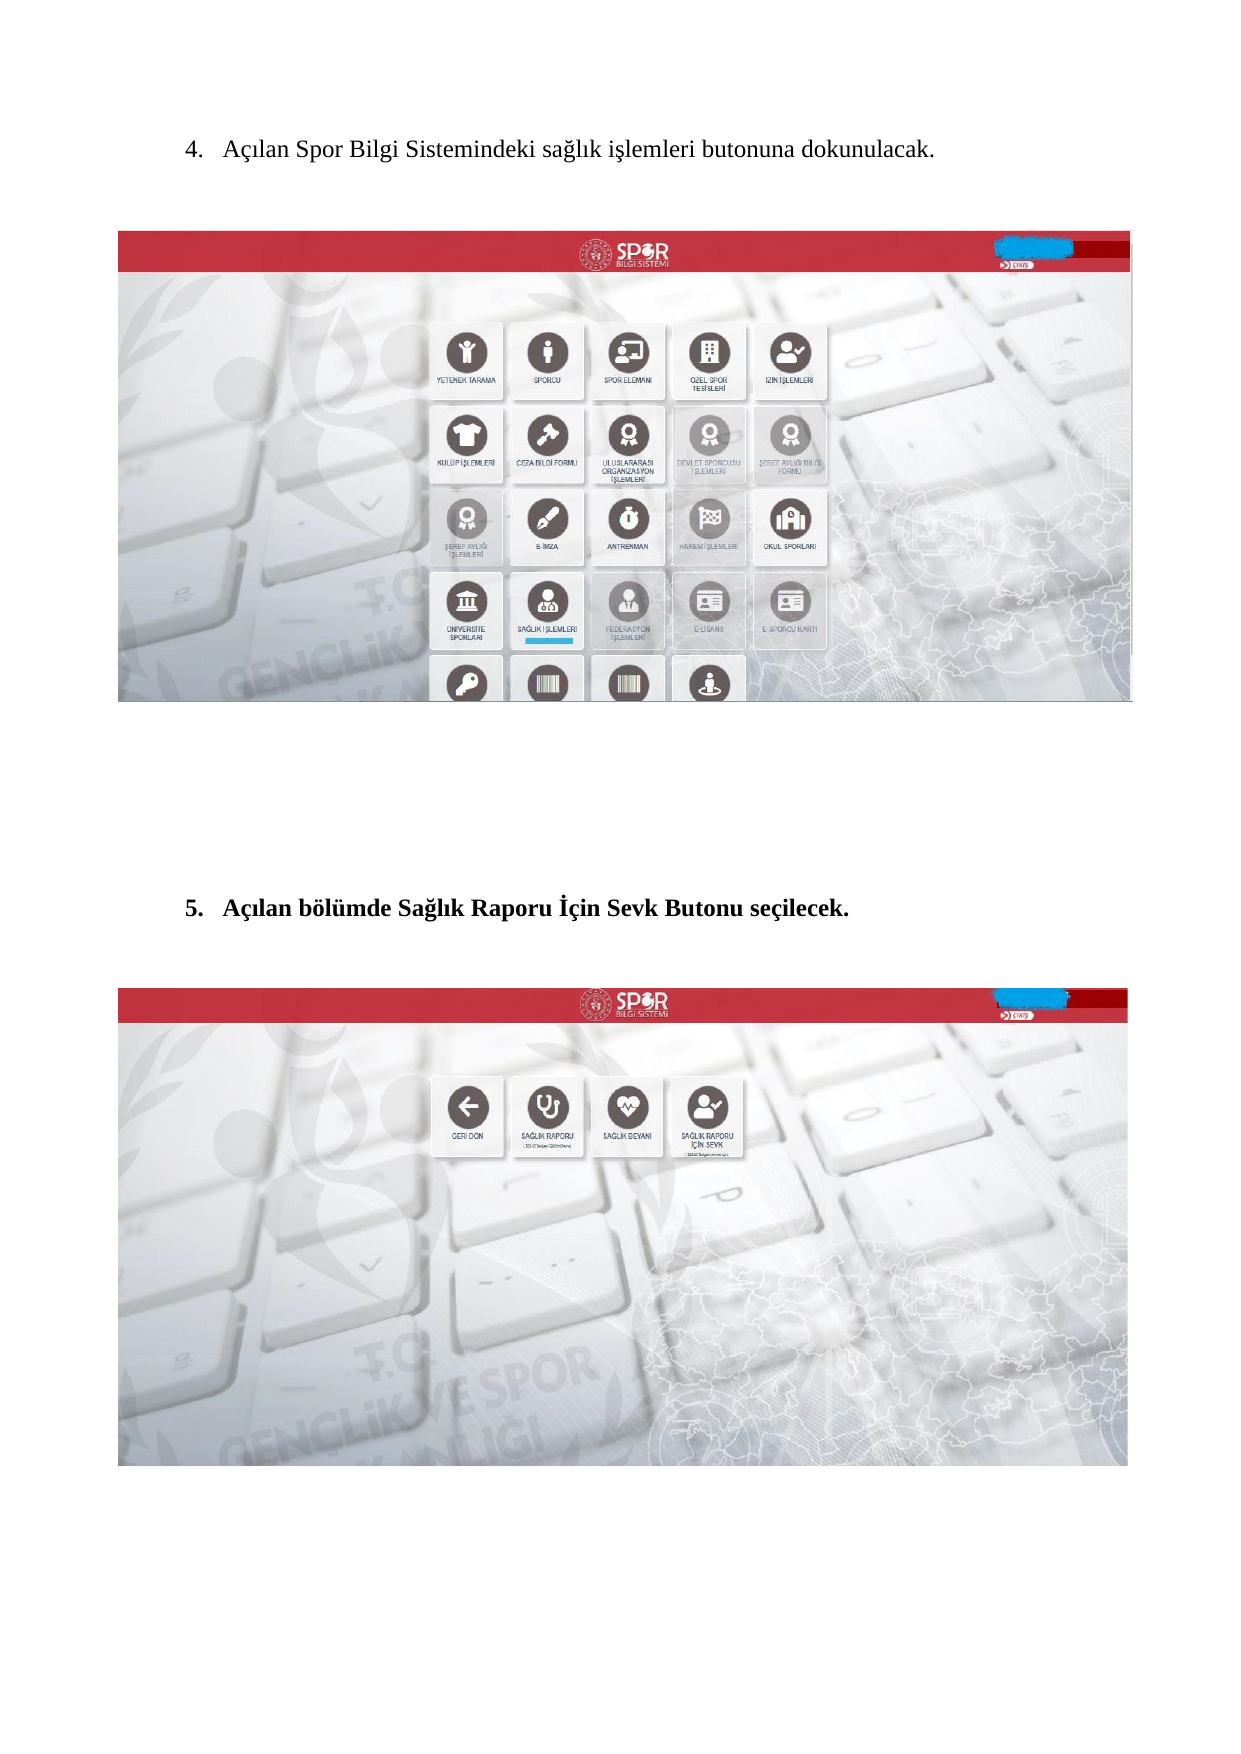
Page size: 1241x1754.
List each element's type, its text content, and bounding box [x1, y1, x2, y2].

list Açılan bölümde Sağlık Raporu İçin Sevk Butonu seçilecek. [185, 893, 1180, 922]
picture [118, 988, 1128, 1466]
picture [118, 229, 1133, 702]
list Açılan Spor Bilgi Sistemindeki sağlık işlemleri butonuna dokunulacak. [185, 134, 1180, 163]
